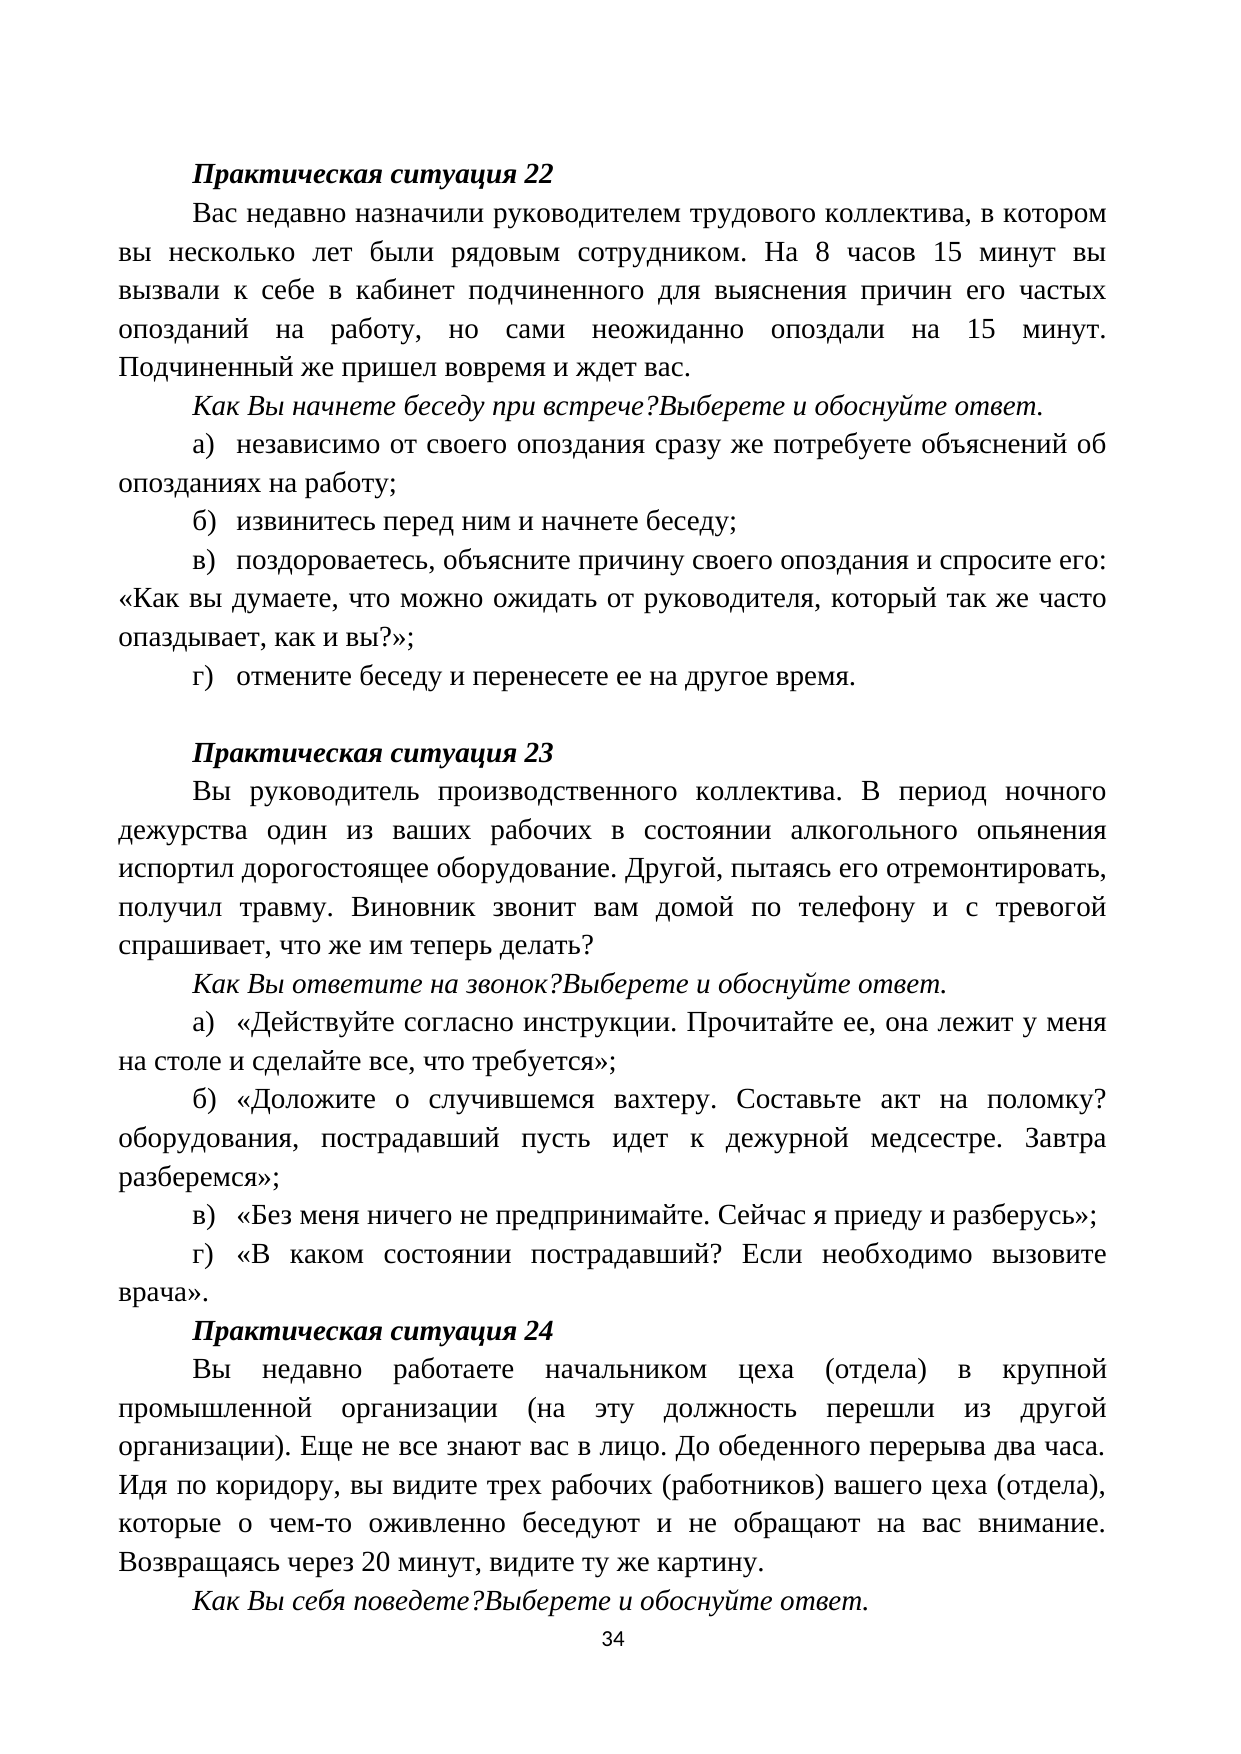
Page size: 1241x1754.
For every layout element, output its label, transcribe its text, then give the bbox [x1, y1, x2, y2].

text Вас недавно назначили руководителем трудового коллектива, в котором вы несколько лет были рядовым сотрудником. На 8 часов 15 минут вы вызвали к себе в кабинет подчиненного для выяснения причин его частых опозданий на работу, но сами неожиданно опоздали на 15 минут. Подчиненный же пришел вовремя и ждет вас. [118, 195, 1107, 383]
text Как Вы себя поведете?Выберете и обоснуйте ответ. [118, 1583, 1107, 1616]
text а) «Действуйте согласно инструкции. Прочитайте ее, она лежит у меня на столе и сделайте все, что требуется»; [118, 1004, 1107, 1077]
text Практическая ситуация 23 [118, 735, 1107, 768]
text в) поздороваетесь, объясните причину своего опоздания и спросите его: «Как вы думаете, что можно ожидать от руководителя, который так же часто опаздывает, как и вы?»; [118, 542, 1107, 653]
text в) «Без меня ничего не предпринимайте. Сейчас я приеду и разберусь»; [118, 1197, 1107, 1231]
text Вы недавно работаете начальником цеха (отдела) в крупной промышленной организации (на эту должность перешли из другой организации). Еще не все знают вас в лицо. До обеденного перерыва два часа. Идя по коридору, вы видите трех рабочих (работников) вашего цеха (отдела), которые о чем-то оживленно беседуют и не обращают на вас внимание. Возвращаясь через 20 минут, видите ту же картину. [118, 1351, 1107, 1578]
text Практическая ситуация 24 [118, 1313, 1107, 1346]
text Практическая ситуация 22 [118, 157, 1107, 190]
text г) «В каком состоянии пострадавший? Если необходимо вызовите врача». [118, 1236, 1107, 1308]
text б) извинитесь перед ним и начнете беседу; [118, 503, 1107, 537]
text Как Вы начнете беседу при встрече?Выберете и обоснуйте ответ. [118, 388, 1107, 421]
text а) независимо от своего опоздания сразу же потребуете объяснений об опозданиях на работу; [118, 426, 1107, 498]
text Вы руководитель производственного коллектива. В период ночного дежурства один из ваших рабочих в состоянии алкогольного опьянения испортил дорогостоящее оборудование. Другой, пытаясь его отремонтировать, получил травму. Виновник звонит вам домой по телефону и с тревогой спрашивает, что же им теперь делать? [118, 773, 1107, 961]
text г) отмените беседу и перенесете ее на другое время. [118, 658, 1107, 691]
text Как Вы ответите на звонок?Выберете и обоснуйте ответ. [118, 966, 1107, 999]
text б) «Доложите о случившемся вахтеру. Составьте акт на поломку? оборудования, пострадавший пусть идет к дежурной медсестре. Завтра разберемся»; [118, 1082, 1107, 1192]
